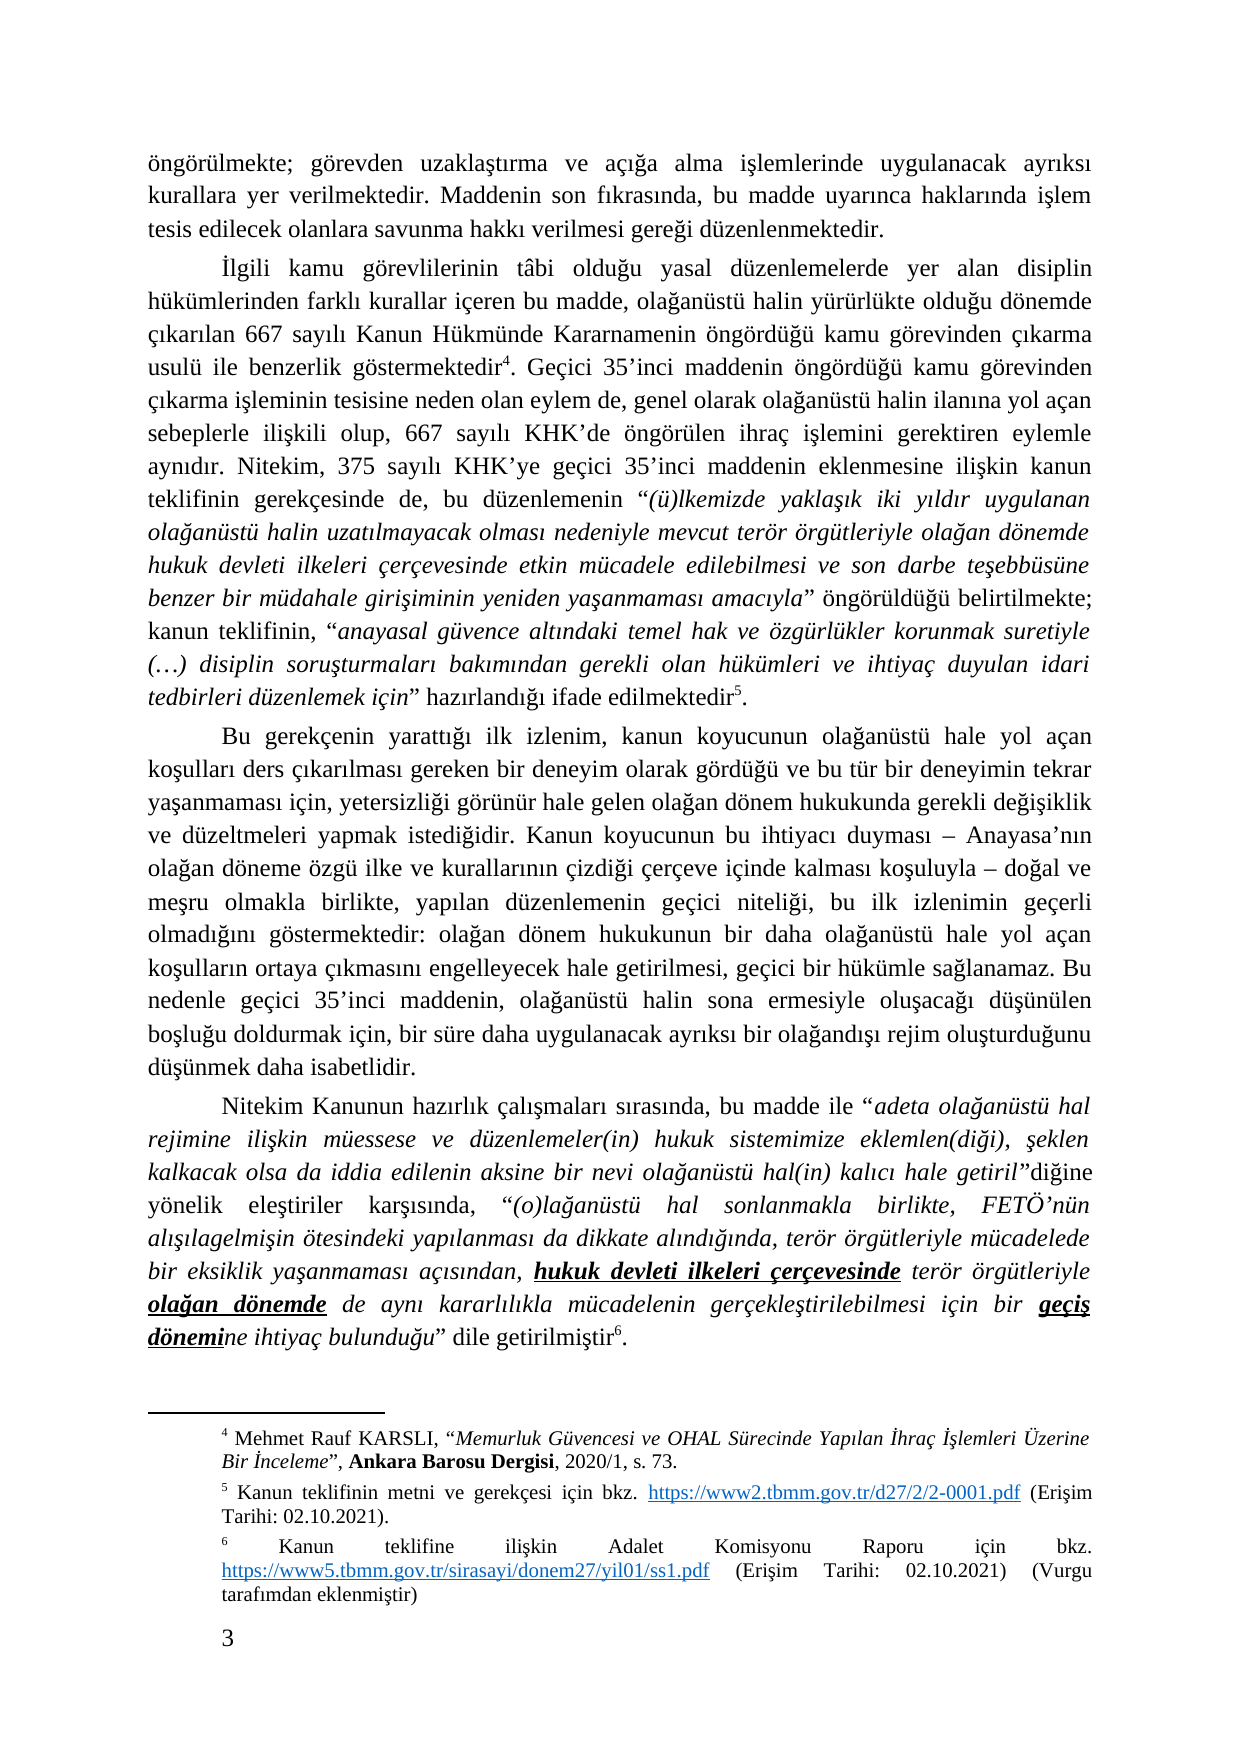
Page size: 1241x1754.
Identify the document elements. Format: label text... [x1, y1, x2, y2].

text Nitekim Kanunun hazırlık çalışmaları sırasında, bu madde ile “adeta olağanüstü hal rejimine ilişkin müessese ve düzenlemeler(in) hukuk sistemimize eklemlen(diği), şeklen kalkacak olsa da iddia edilenin aksine bir nevi olağanüstü hal(in) kalıcı hale getiril”diğine yönelik eleştiriler karşısında, “(o)lağanüstü hal sonlanmakla birlikte, FETÖ’nün alışılagelmişin ötesindeki yapılanması da dikkate alındığında, terör örgütleriyle mücadelede bir eksiklik yaşanmaması açısından, hukuk devleti ilkeleri çerçevesinde terör örgütleriyle olağan dönemde de aynı kararlılıkla mücadelenin gerçekleştirilebilmesi için bir geçiş dönemine ihtiyaç bulunduğu” dile getirilmiştir. [148, 1091, 1093, 1351]
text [148, 148, 1093, 242]
text Bu gerekçenin yarattığı ilk izlenim, kanun koyucunun olağanüstü hale yol açan koşulları ders çıkarılması gereken bir deneyim olarak gördüğü ve bu tür bir deneyimin tekrar yaşanmaması için, yetersizliği görünür hale gelen olağan dönem hukukunda gerekli değişiklik ve düzeltmeleri yapmak istediğidir. Kanun koyucunun bu ihtiyacı duyması – Anayasa’nın olağan döneme özgü ilke ve kurallarının çizdiği çerçeve içinde kalması koşuluyla – doğal ve meşru olmakla birlikte, yapılan düzenlemenin geçici niteliği, bu ilk izlenimin geçerli olmadığını göstermektedir: olağan dönem hukukunun bir daha olağanüstü hale yol açan koşulların ortaya çıkmasını engelleyecek hale getirilmesi, geçici bir hükümle sağlanamaz. Bu nedenle geçici 35’inci maddenin, olağanüstü halin sona ermesiyle oluşacağı düşünülen boşluğu doldurmak için, bir süre daha uygulanacak ayrıksı bir olağandışı rejim oluşturduğunu düşünmek daha isabetlidir. [148, 721, 1093, 1080]
text İlgili kamu görevlilerinin tâbi olduğu yasal düzenlemelerde yer alan disiplin hükümlerinden farklı kurallar içeren bu madde, olağanüstü halin yürürlükte olduğu dönemde çıkarılan 667 sayılı Kanun Hükmünde Kararnamenin öngördüğü kamu görevinden çıkarma usulü ile benzerlik göstermektedir. Geçici 35’inci maddenin öngördüğü kamu görevinden çıkarma işleminin tesisine neden olan eylem de, genel olarak olağanüstü halin ilanına yol açan sebeplerle ilişkili olup, 667 sayılı KHK’de öngörülen ihraç işlemini gerektiren eylemle aynıdır. Nitekim, 375 sayılı KHK’ye geçici 35’inci maddenin eklenmesine ilişkin kanun teklifinin gerekçesinde de, bu düzenlemenin “(ü)lkemizde yaklaşık iki yıldır uygulanan olağanüstü halin uzatılmayacak olması nedeniyle mevcut terör örgütleriyle olağan dönemde hukuk devleti ilkeleri çerçevesinde etkin mücadele edilebilmesi ve son darbe teşebbüsüne benzer bir müdahale girişiminin yeniden yaşanmaması amacıyla” öngörüldüğü belirtilmekte; kanun teklifinin, “anayasal güvence altındaki temel hak ve özgürlükler korunmak suretiyle (…) disiplin soruşturmaları bakımından gerekli olan hükümleri ve ihtiyaç duyulan idari tedbirleri düzenlemek için” hazırlandığı ifade edilmektedir. [148, 253, 1093, 711]
